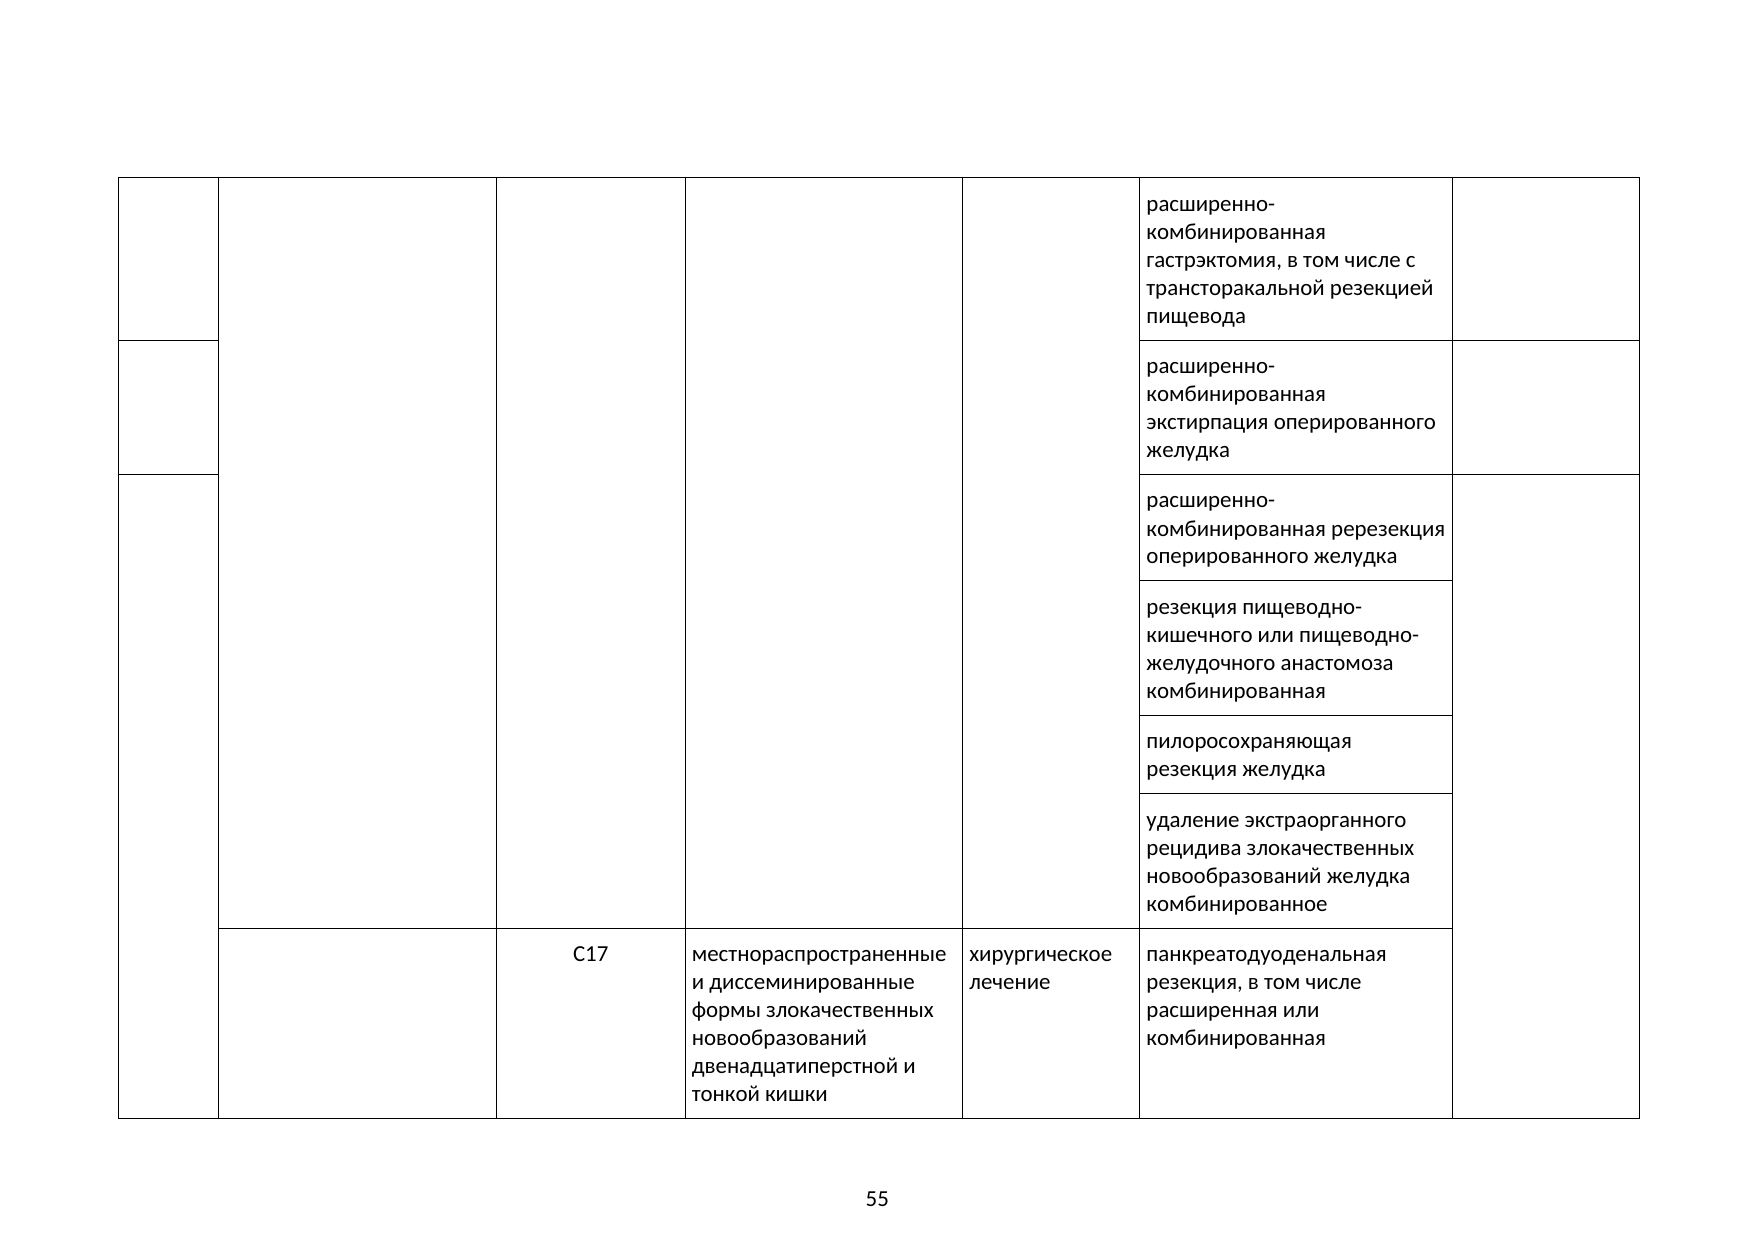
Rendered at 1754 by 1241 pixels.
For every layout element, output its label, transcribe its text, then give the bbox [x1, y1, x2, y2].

table_cell панкреатодуоденальная резекция, в том числе расширенная или комбинированная [1140, 929, 1452, 1118]
table_cell [219, 929, 496, 1118]
table_cell местнораспространенные и диссеминированные формы злокачественных новообразований двенадцатиперстной и тонкой кишки [686, 929, 962, 1118]
table_cell расширенно-комбинированная гастрэктомия, в том числе с трансторакальной резекцией пищевода [1140, 178, 1452, 339]
table_cell удаление экстраорганного рецидива злокачественных новообразований желудка комбинированное [1140, 794, 1452, 927]
table_cell [219, 178, 496, 927]
table_cell [119, 341, 218, 474]
table_cell резекция пищеводно-кишечного или пищеводно-желудочного анастомоза комбинированная [1140, 581, 1452, 715]
table_cell расширенно-комбинированная ререзекция оперированного желудка [1140, 475, 1452, 580]
table_cell пилоросохраняющая резекция желудка [1140, 716, 1452, 793]
table_cell [1453, 475, 1639, 1118]
table_cell [1453, 341, 1639, 474]
table_cell C17 [497, 929, 685, 1118]
table_cell расширенно-комбинированная экстирпация оперированного желудка [1140, 341, 1452, 474]
table_cell [686, 178, 962, 927]
table_cell [119, 475, 218, 1118]
table_cell [497, 178, 685, 927]
table_cell [963, 178, 1139, 927]
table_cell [963, 929, 1139, 1118]
